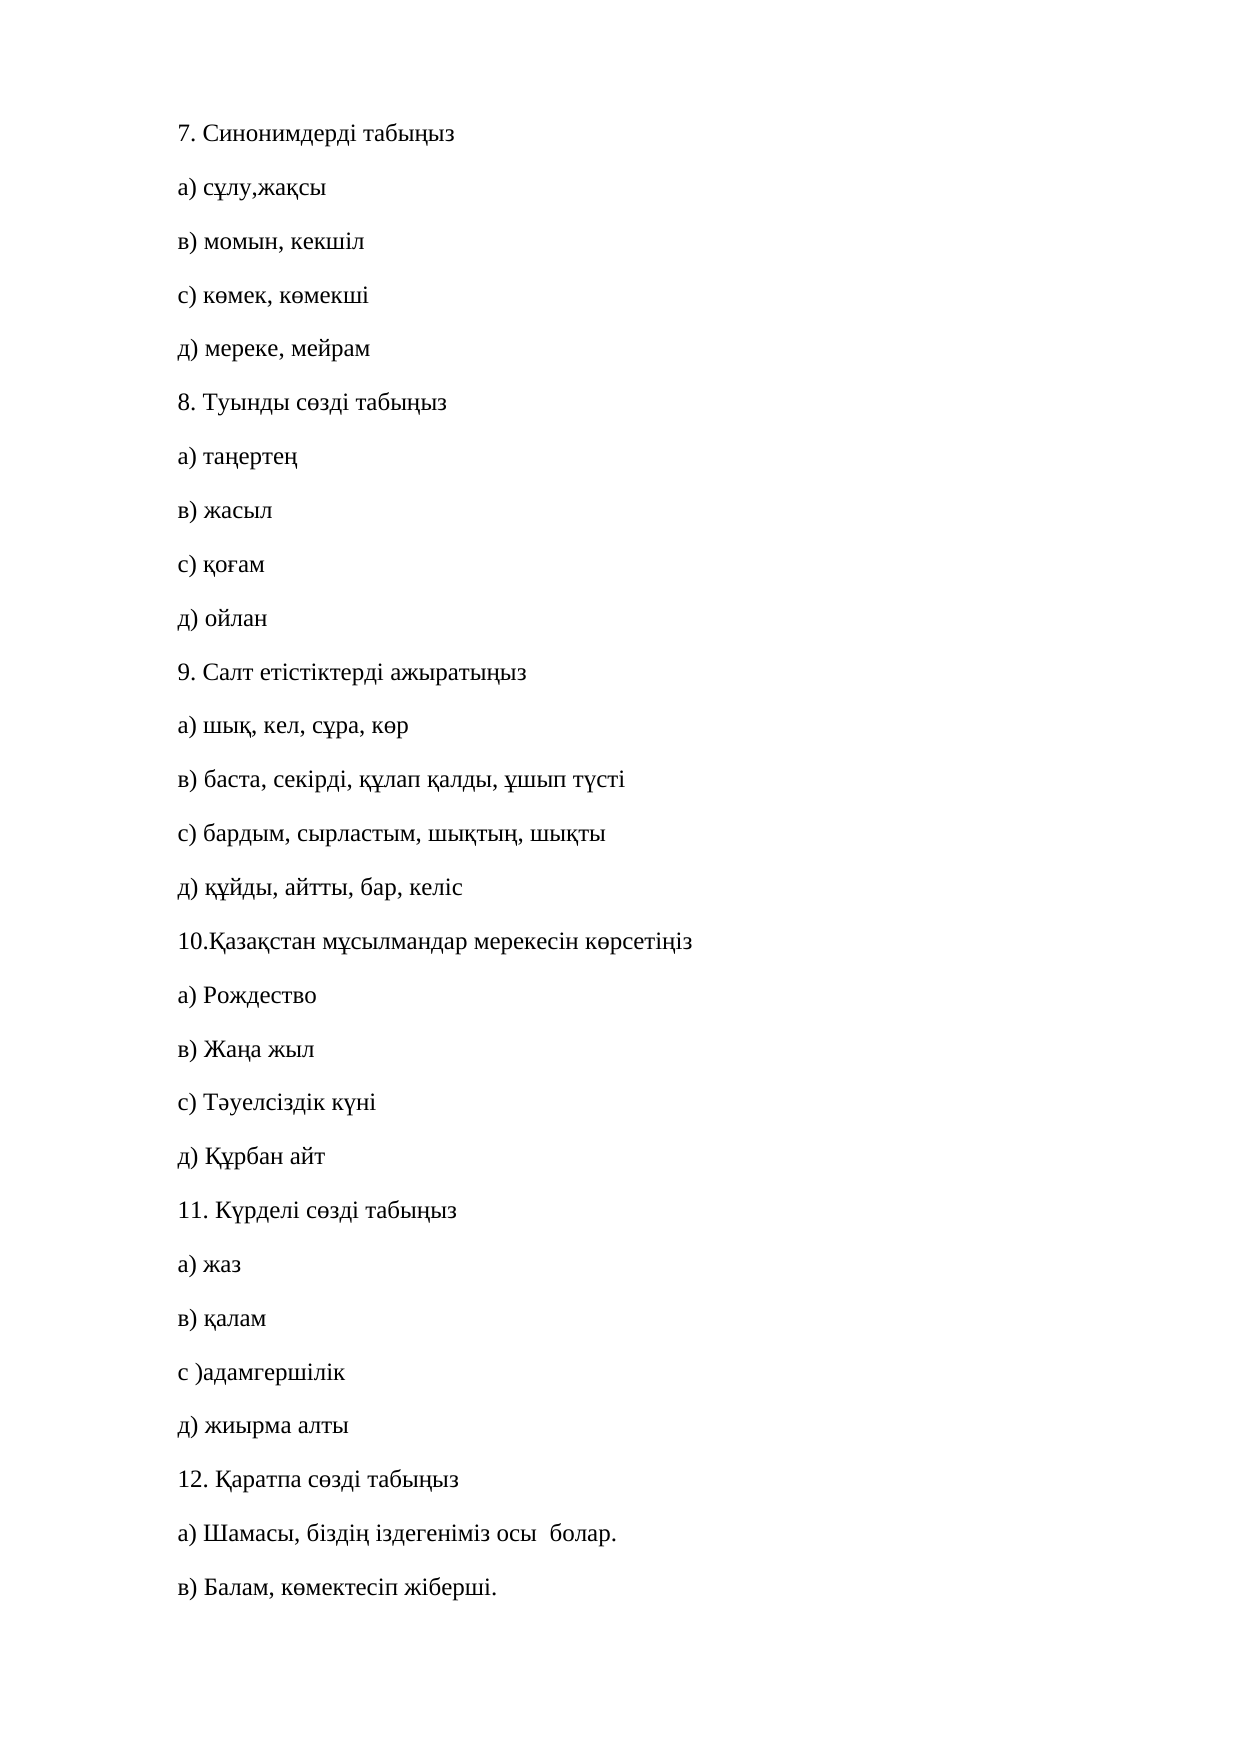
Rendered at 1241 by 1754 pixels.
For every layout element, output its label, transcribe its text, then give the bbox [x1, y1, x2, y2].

text д) құйды, айтты, бар, келіс [177, 872, 1152, 901]
text а) Рождество [177, 980, 1152, 1008]
text 7. Синонимдерді табыңыз [177, 118, 1152, 147]
text в) Жаңа жыл [177, 1034, 1152, 1062]
text с) қоғам [177, 549, 1152, 578]
text с) көмек, көмекші [177, 280, 1152, 308]
text в) жасыл [177, 495, 1152, 524]
text с) бардым, сырластым, шықтың, шықты [177, 818, 1152, 847]
text а) шық, кел, сұра, көр [177, 711, 1152, 739]
text 8. Туынды сөзді табыңыз [177, 387, 1152, 416]
text д) Құрбан айт [177, 1141, 1152, 1170]
text в) Балам, көмектесіп жіберші. [177, 1572, 1152, 1601]
text а) сұлу,жақсы [177, 172, 1152, 201]
text д) мереке, мейрам [177, 333, 1152, 362]
text в) баста, секірді, құлап қалды, ұшып түсті [177, 764, 1152, 793]
text в) қалам [177, 1303, 1152, 1332]
text 12. Қаратпа сөзді табыңыз [177, 1464, 1152, 1493]
text а) жаз [177, 1249, 1152, 1278]
text 11. Күрделі сөзді табыңыз [177, 1195, 1152, 1224]
text а) таңертең [177, 441, 1152, 470]
text в) момын, кекшіл [177, 226, 1152, 254]
text с) Тәуелсіздік күні [177, 1087, 1152, 1116]
text д) жиырма алты [177, 1411, 1152, 1439]
text д) ойлан [177, 603, 1152, 632]
text 10.Қазақстан мұсылмандар мерекесін көрсетіңіз [177, 926, 1152, 955]
text 9. Салт етістіктерді ажыратыңыз [177, 657, 1152, 685]
text а) Шамасы, біздің іздегеніміз осы болар. [177, 1518, 1152, 1547]
text с )адамгершілік [177, 1357, 1152, 1386]
